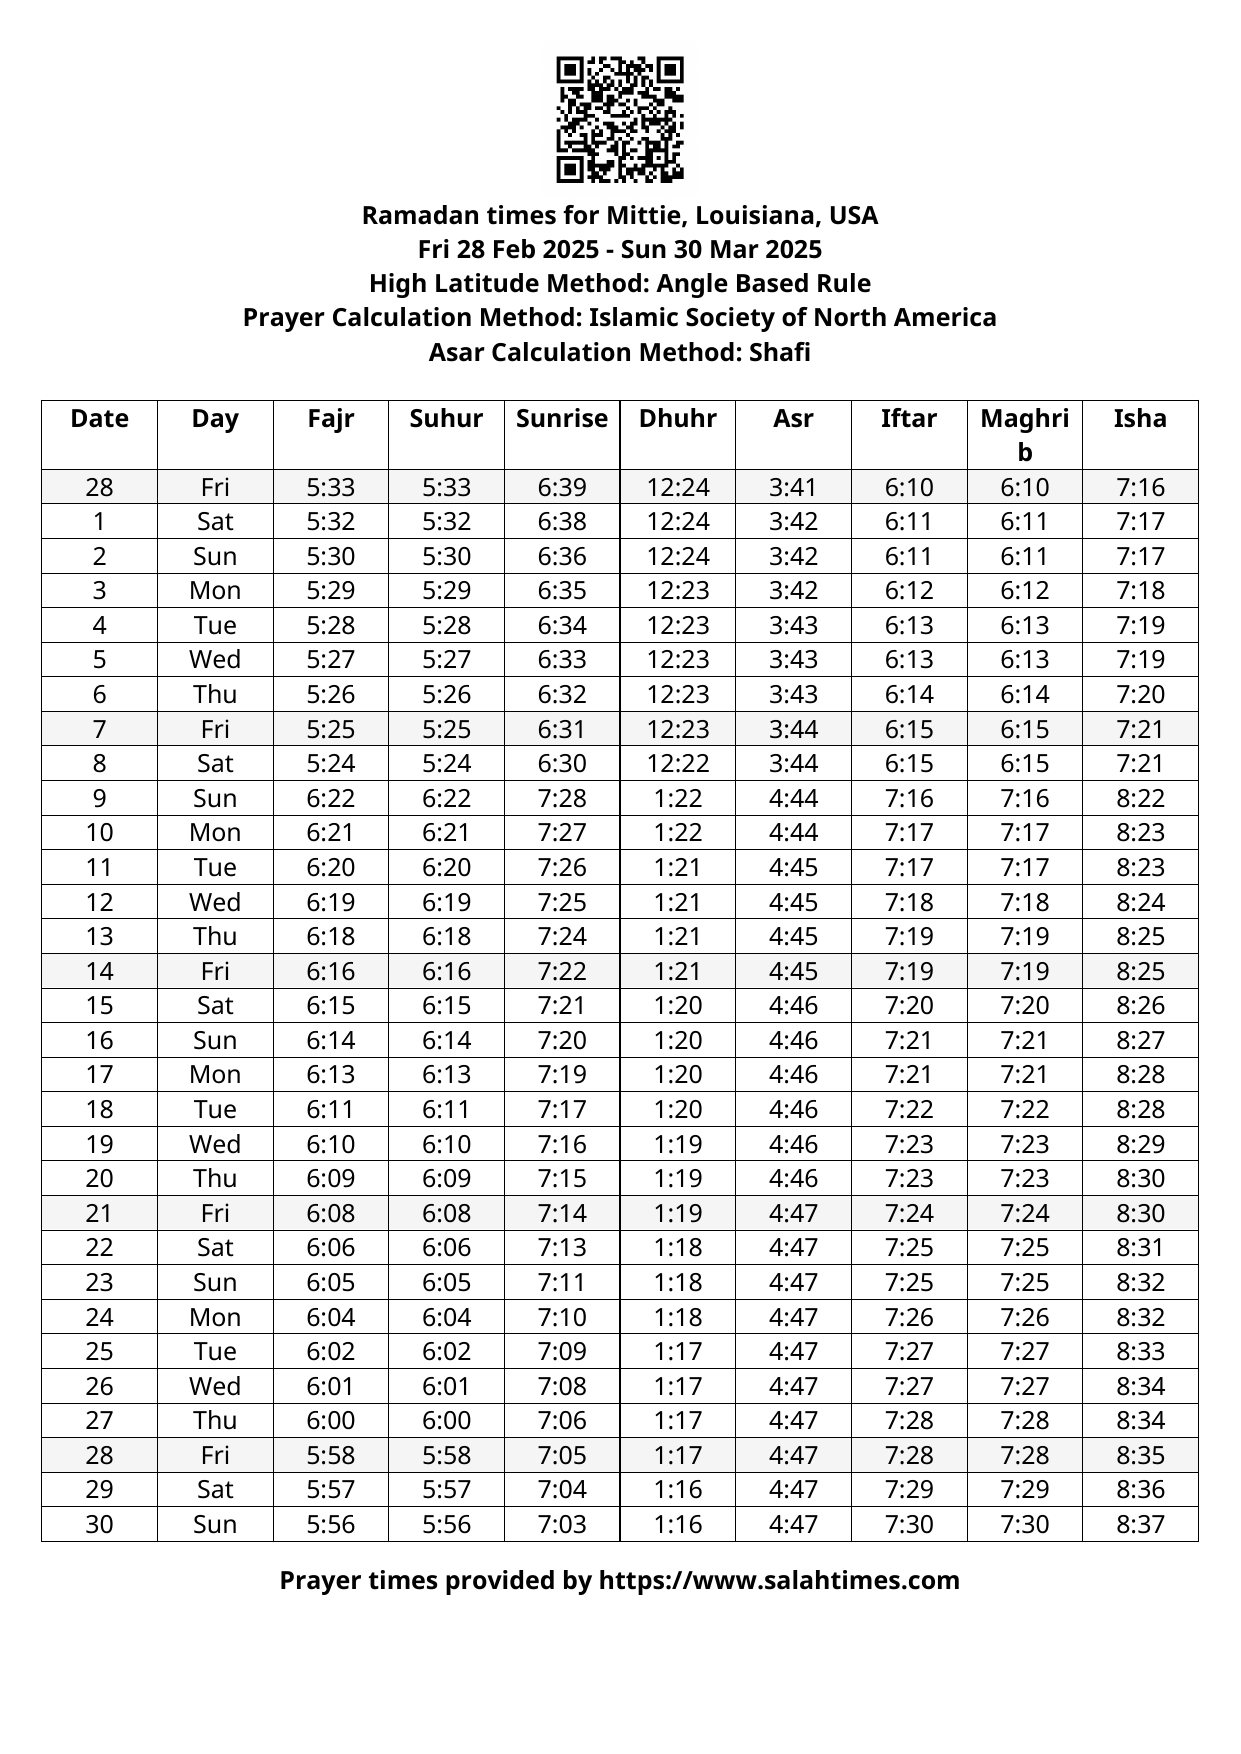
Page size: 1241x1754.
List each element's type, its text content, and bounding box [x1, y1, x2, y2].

table_cell 7:05 [505, 1438, 619, 1472]
table_cell Tue [158, 1334, 273, 1368]
table_cell 29 [42, 1473, 157, 1506]
table_cell 12:24 [621, 470, 735, 503]
table_cell 7:21 [968, 1023, 1082, 1057]
table_cell 6:13 [274, 1058, 388, 1091]
table_cell 5:25 [389, 712, 504, 745]
table_cell 6:00 [274, 1404, 388, 1437]
table_cell 6:04 [274, 1300, 388, 1333]
table_cell 3:44 [736, 712, 851, 745]
table_header Dhuhr [621, 401, 735, 469]
table_cell 12 [42, 885, 157, 918]
table_cell 6:02 [389, 1334, 504, 1368]
table_cell 6:22 [274, 781, 388, 814]
table_cell 6:15 [274, 989, 388, 1022]
table_cell 5:30 [389, 539, 504, 572]
table_cell 5:33 [389, 470, 504, 503]
table_cell Tue [158, 608, 273, 642]
table_cell 6:21 [389, 816, 504, 849]
table_cell 4:44 [736, 816, 851, 849]
table_header Isha [1083, 401, 1198, 469]
table_cell 6:30 [505, 746, 619, 780]
text Prayer Calculation Method: Islamic Society of North America [42, 300, 1198, 334]
table_cell 6:22 [389, 781, 504, 814]
table_cell 7:23 [852, 1161, 967, 1195]
table_cell 6:09 [274, 1161, 388, 1195]
table_cell 1:17 [621, 1334, 735, 1368]
table_cell Sun [158, 1265, 273, 1299]
table_cell 7:22 [505, 954, 619, 987]
table_cell 6:14 [968, 677, 1082, 711]
table_cell 7:04 [505, 1473, 619, 1506]
table_cell 7:27 [968, 1369, 1082, 1402]
table_cell 8:37 [1083, 1507, 1198, 1541]
table_cell 6:15 [852, 712, 967, 745]
table_cell 8:34 [1083, 1404, 1198, 1437]
table_cell 1:16 [621, 1507, 735, 1541]
table_cell 5:24 [274, 746, 388, 780]
table_cell 6:11 [968, 539, 1082, 572]
table_cell 6:34 [505, 608, 619, 642]
table_cell 6:06 [389, 1231, 504, 1264]
table_cell 6:19 [389, 885, 504, 918]
table_cell 7:30 [968, 1507, 1082, 1541]
table_cell Tue [158, 850, 273, 884]
table_cell 4:47 [736, 1265, 851, 1299]
table_cell Thu [158, 1161, 273, 1195]
table_header Maghrib [968, 401, 1082, 469]
table_cell 11 [42, 850, 157, 884]
table_cell Wed [158, 1369, 273, 1402]
text Ramadan times for Mittie, Louisiana, USA [42, 198, 1198, 232]
table_cell 3:42 [736, 574, 851, 607]
table_cell 18 [42, 1092, 157, 1126]
table_cell 1:21 [621, 850, 735, 884]
table_cell 6:08 [389, 1196, 504, 1229]
table_cell 7:14 [505, 1196, 619, 1229]
table_cell 5:28 [274, 608, 388, 642]
table_cell 8:23 [1083, 816, 1198, 849]
table_cell 5:57 [389, 1473, 504, 1506]
table_cell Thu [158, 677, 273, 711]
table_cell 7 [42, 712, 157, 745]
table_cell 6:10 [968, 470, 1082, 503]
table_cell 6:15 [852, 746, 967, 780]
table_cell 7:28 [852, 1404, 967, 1437]
table_cell 8:28 [1083, 1092, 1198, 1126]
table_cell 6:13 [968, 608, 1082, 642]
table_cell 7:16 [505, 1127, 619, 1160]
table_cell 27 [42, 1404, 157, 1437]
table_cell 26 [42, 1369, 157, 1402]
table_cell 1:20 [621, 1092, 735, 1126]
table_cell 6:05 [389, 1265, 504, 1299]
table_cell Fri [158, 712, 273, 745]
table_cell 12:23 [621, 608, 735, 642]
table_cell 5:29 [389, 574, 504, 607]
table_cell 16 [42, 1023, 157, 1057]
table_cell 5:30 [274, 539, 388, 572]
table_cell 6:02 [274, 1334, 388, 1368]
table_cell 7:19 [1083, 608, 1198, 642]
table_cell 4:47 [736, 1404, 851, 1437]
table_cell 5:27 [274, 643, 388, 676]
table_cell 4:45 [736, 885, 851, 918]
table_cell 4:47 [736, 1473, 851, 1506]
table_cell 6:36 [505, 539, 619, 572]
table_cell 6 [42, 677, 157, 711]
table_cell 7:25 [852, 1231, 967, 1264]
table_cell 24 [42, 1300, 157, 1333]
table_cell 10 [42, 816, 157, 849]
table_cell Mon [158, 574, 273, 607]
table_cell Mon [158, 1058, 273, 1091]
table_cell Mon [158, 816, 273, 849]
table_cell 7:16 [968, 781, 1082, 814]
table_cell 8:24 [1083, 885, 1198, 918]
table_cell 8:33 [1083, 1334, 1198, 1368]
table_cell 7:21 [1083, 712, 1198, 745]
table_cell 6:20 [389, 850, 504, 884]
table_cell 6:08 [274, 1196, 388, 1229]
table_cell 6:21 [274, 816, 388, 849]
table_cell 7:17 [852, 850, 967, 884]
table_cell 8:22 [1083, 781, 1198, 814]
table_cell 4:45 [736, 954, 851, 987]
table_cell 7:27 [852, 1334, 967, 1368]
table_cell 6:38 [505, 504, 619, 538]
table_cell 7:26 [505, 850, 619, 884]
table_cell 7:09 [505, 1334, 619, 1368]
table_cell Fri [158, 954, 273, 987]
table_cell 6:13 [852, 608, 967, 642]
table_cell 6:15 [968, 746, 1082, 780]
table_cell 6:35 [505, 574, 619, 607]
table_cell 1:21 [621, 954, 735, 987]
table_cell 19 [42, 1127, 157, 1160]
table_cell 5:26 [274, 677, 388, 711]
table_cell 3:43 [736, 643, 851, 676]
table_cell 1:18 [621, 1265, 735, 1299]
table_cell 1:20 [621, 1058, 735, 1091]
table_cell 2 [42, 539, 157, 572]
table_cell 1:18 [621, 1300, 735, 1333]
table_cell 28 [42, 1438, 157, 1472]
table_cell Sat [158, 746, 273, 780]
table_cell Sat [158, 1231, 273, 1264]
table_cell 8:25 [1083, 919, 1198, 953]
table_cell 7:15 [505, 1161, 619, 1195]
table_cell 7:19 [968, 919, 1082, 953]
table_cell 8:31 [1083, 1231, 1198, 1264]
table_cell 6:11 [968, 504, 1082, 538]
table_cell 7:28 [505, 781, 619, 814]
table_cell 1:17 [621, 1369, 735, 1402]
table_cell 7:16 [1083, 470, 1198, 503]
table_cell 1:19 [621, 1127, 735, 1160]
table_cell 1 [42, 504, 157, 538]
table_cell Tue [158, 1092, 273, 1126]
table_cell 7:24 [968, 1196, 1082, 1229]
table_cell 7:22 [852, 1092, 967, 1126]
table_cell Sun [158, 781, 273, 814]
table_cell 7:27 [852, 1369, 967, 1402]
table_cell 1:18 [621, 1231, 735, 1264]
table_cell 7:29 [968, 1473, 1082, 1506]
table_cell 22 [42, 1231, 157, 1264]
table_cell 12:23 [621, 643, 735, 676]
table_cell 6:14 [274, 1023, 388, 1057]
table_cell 3 [42, 574, 157, 607]
table_cell 25 [42, 1334, 157, 1368]
table_cell 1:21 [621, 885, 735, 918]
table_cell 7:18 [968, 885, 1082, 918]
text Asar Calculation Method: Shafi [42, 334, 1198, 368]
table_cell 6:01 [389, 1369, 504, 1402]
table_cell 20 [42, 1161, 157, 1195]
table_cell 7:23 [968, 1127, 1082, 1160]
table_cell Wed [158, 1127, 273, 1160]
table_cell 5:58 [389, 1438, 504, 1472]
table_cell 7:18 [1083, 574, 1198, 607]
table_cell 8:26 [1083, 989, 1198, 1022]
table_cell 7:06 [505, 1404, 619, 1437]
table_cell 1:20 [621, 1023, 735, 1057]
table_cell 7:21 [852, 1058, 967, 1091]
table_cell 8 [42, 746, 157, 780]
table_cell 7:21 [852, 1023, 967, 1057]
table_cell Thu [158, 919, 273, 953]
table_cell 6:18 [389, 919, 504, 953]
table_cell 4:46 [736, 1058, 851, 1091]
table_header Iftar [852, 401, 967, 469]
table_cell 6:31 [505, 712, 619, 745]
table_cell 4:44 [736, 781, 851, 814]
table_header Suhur [389, 401, 504, 469]
table_cell 13 [42, 919, 157, 953]
table_cell 7:10 [505, 1300, 619, 1333]
table_cell Sun [158, 1507, 273, 1541]
table_cell 7:25 [968, 1265, 1082, 1299]
table_cell 7:17 [505, 1092, 619, 1126]
table_cell 7:17 [1083, 504, 1198, 538]
table_cell 4:47 [736, 1231, 851, 1264]
table_cell 8:27 [1083, 1023, 1198, 1057]
table_cell 1:21 [621, 919, 735, 953]
table_cell Fri [158, 1438, 273, 1472]
table_cell 1:22 [621, 781, 735, 814]
table_cell 6:12 [852, 574, 967, 607]
table_cell 5:32 [274, 504, 388, 538]
table_cell 7:13 [505, 1231, 619, 1264]
table_cell 7:29 [852, 1473, 967, 1506]
table_cell 5:32 [389, 504, 504, 538]
table_header Sunrise [505, 401, 619, 469]
picture [542, 41, 699, 198]
table_cell 5:56 [274, 1507, 388, 1541]
table_cell 6:32 [505, 677, 619, 711]
table_cell 7:21 [505, 989, 619, 1022]
table_cell 8:28 [1083, 1058, 1198, 1091]
table_cell 5:24 [389, 746, 504, 780]
table_cell Sun [158, 1023, 273, 1057]
table_cell 6:19 [274, 885, 388, 918]
table_cell 3:42 [736, 539, 851, 572]
table_cell 6:15 [389, 989, 504, 1022]
table_cell 12:24 [621, 504, 735, 538]
table_cell 12:24 [621, 539, 735, 572]
table_cell 7:20 [852, 989, 967, 1022]
table_header Day [158, 401, 273, 469]
table_cell 7:18 [852, 885, 967, 918]
table_cell Mon [158, 1300, 273, 1333]
table_cell 15 [42, 989, 157, 1022]
table_cell 5 [42, 643, 157, 676]
table_cell 4:46 [736, 1161, 851, 1195]
table_cell 7:19 [852, 919, 967, 953]
table_cell 6:13 [852, 643, 967, 676]
table_cell 6:16 [274, 954, 388, 987]
table_cell 1:19 [621, 1196, 735, 1229]
table_cell 3:42 [736, 504, 851, 538]
table_cell 7:26 [968, 1300, 1082, 1333]
table_cell 6:18 [274, 919, 388, 953]
table_cell 7:17 [968, 816, 1082, 849]
table_cell 7:21 [968, 1058, 1082, 1091]
table_cell Sat [158, 1473, 273, 1506]
table_cell 7:23 [968, 1161, 1082, 1195]
table_header Date [42, 401, 157, 469]
table_cell 4:45 [736, 919, 851, 953]
table_cell 4:47 [736, 1300, 851, 1333]
table_cell 8:32 [1083, 1265, 1198, 1299]
table_cell 4:46 [736, 1127, 851, 1160]
table_cell 1:20 [621, 989, 735, 1022]
table_cell 7:17 [1083, 539, 1198, 572]
table_header Fajr [274, 401, 388, 469]
table_cell 6:04 [389, 1300, 504, 1333]
table_cell 7:25 [968, 1231, 1082, 1264]
table_cell 6:00 [389, 1404, 504, 1437]
table_cell 4:47 [736, 1438, 851, 1472]
table_cell 7:20 [505, 1023, 619, 1057]
table_cell 6:11 [852, 504, 967, 538]
table_cell 8:30 [1083, 1161, 1198, 1195]
table_cell 9 [42, 781, 157, 814]
table_cell 3:43 [736, 608, 851, 642]
table_cell 6:39 [505, 470, 619, 503]
table_cell 6:05 [274, 1265, 388, 1299]
table_cell 5:58 [274, 1438, 388, 1472]
table_cell 6:11 [274, 1092, 388, 1126]
table_cell 6:09 [389, 1161, 504, 1195]
table_cell 7:27 [505, 816, 619, 849]
table_cell 1:19 [621, 1161, 735, 1195]
table_cell Sat [158, 989, 273, 1022]
table_cell 7:25 [852, 1265, 967, 1299]
table_cell 7:30 [852, 1507, 967, 1541]
table_cell 6:11 [852, 539, 967, 572]
table_cell Sat [158, 504, 273, 538]
table_cell 7:28 [852, 1438, 967, 1472]
table_cell 6:01 [274, 1369, 388, 1402]
table_cell 6:12 [968, 574, 1082, 607]
table_cell 7:27 [968, 1334, 1082, 1368]
table_cell 5:26 [389, 677, 504, 711]
table_cell Sun [158, 539, 273, 572]
table_cell 17 [42, 1058, 157, 1091]
table_cell Wed [158, 885, 273, 918]
table_cell 5:27 [389, 643, 504, 676]
table_cell 7:17 [852, 816, 967, 849]
table_cell 12:23 [621, 712, 735, 745]
table_cell 6:15 [968, 712, 1082, 745]
table_cell 6:16 [389, 954, 504, 987]
table_cell Thu [158, 1404, 273, 1437]
table_cell 5:57 [274, 1473, 388, 1506]
table_cell 14 [42, 954, 157, 987]
table_cell 7:19 [852, 954, 967, 987]
table_cell 12:23 [621, 574, 735, 607]
table_cell 6:10 [389, 1127, 504, 1160]
table_cell 7:19 [1083, 643, 1198, 676]
table_cell 1:17 [621, 1438, 735, 1472]
table_cell 7:19 [968, 954, 1082, 987]
table_cell 30 [42, 1507, 157, 1541]
table_cell 7:28 [968, 1404, 1082, 1437]
table_cell 7:21 [1083, 746, 1198, 780]
table_cell 12:22 [621, 746, 735, 780]
table_cell 7:16 [852, 781, 967, 814]
text Fri 28 Feb 2025 - Sun 30 Mar 2025 [42, 232, 1198, 266]
table_cell 7:26 [852, 1300, 967, 1333]
text Prayer times provided by https://www.salahtimes.com [42, 1563, 1198, 1597]
table_cell 6:06 [274, 1231, 388, 1264]
table_cell 1:22 [621, 816, 735, 849]
table_cell 8:25 [1083, 954, 1198, 987]
table_cell 8:36 [1083, 1473, 1198, 1506]
table_cell 21 [42, 1196, 157, 1229]
table_cell 28 [42, 470, 157, 503]
table_cell 7:25 [505, 885, 619, 918]
table_cell 3:43 [736, 677, 851, 711]
table_cell 3:41 [736, 470, 851, 503]
table_cell 23 [42, 1265, 157, 1299]
table_cell 6:10 [852, 470, 967, 503]
table_cell 6:14 [389, 1023, 504, 1057]
table_cell 4:46 [736, 1092, 851, 1126]
table_cell 4:47 [736, 1334, 851, 1368]
table_cell 5:56 [389, 1507, 504, 1541]
table_cell 8:29 [1083, 1127, 1198, 1160]
table_cell 7:20 [968, 989, 1082, 1022]
table_cell 8:34 [1083, 1369, 1198, 1402]
table_cell 6:11 [389, 1092, 504, 1126]
table_cell 4:46 [736, 989, 851, 1022]
table_cell 8:23 [1083, 850, 1198, 884]
table_cell Fri [158, 470, 273, 503]
table_cell 7:08 [505, 1369, 619, 1402]
table_cell 5:29 [274, 574, 388, 607]
table_cell 8:32 [1083, 1300, 1198, 1333]
table_cell 6:13 [968, 643, 1082, 676]
table_cell 6:10 [274, 1127, 388, 1160]
table_cell 7:20 [1083, 677, 1198, 711]
table_cell 6:14 [852, 677, 967, 711]
table_cell 6:13 [389, 1058, 504, 1091]
table_cell 1:16 [621, 1473, 735, 1506]
table_cell 1:17 [621, 1404, 735, 1437]
table_cell 7:23 [852, 1127, 967, 1160]
table_cell 6:20 [274, 850, 388, 884]
table_cell 4:47 [736, 1369, 851, 1402]
table_header Asr [736, 401, 851, 469]
table_cell 7:17 [968, 850, 1082, 884]
table_cell 8:30 [1083, 1196, 1198, 1229]
text High Latitude Method: Angle Based Rule [42, 266, 1198, 300]
table_cell 7:19 [505, 1058, 619, 1091]
table_cell 7:24 [852, 1196, 967, 1229]
table_cell 5:25 [274, 712, 388, 745]
table_cell Fri [158, 1196, 273, 1229]
table_cell 4 [42, 608, 157, 642]
table_cell 3:44 [736, 746, 851, 780]
table_cell 4:46 [736, 1023, 851, 1057]
table_cell 5:33 [274, 470, 388, 503]
table_cell 4:47 [736, 1507, 851, 1541]
table_cell 12:23 [621, 677, 735, 711]
table_cell 7:28 [968, 1438, 1082, 1472]
table_cell 4:47 [736, 1196, 851, 1229]
table_cell 8:35 [1083, 1438, 1198, 1472]
table_cell 7:24 [505, 919, 619, 953]
table_cell 5:28 [389, 608, 504, 642]
table_cell 7:22 [968, 1092, 1082, 1126]
table_cell 6:33 [505, 643, 619, 676]
table_cell 7:11 [505, 1265, 619, 1299]
table_cell Wed [158, 643, 273, 676]
table_cell 4:45 [736, 850, 851, 884]
table_cell 7:03 [505, 1507, 619, 1541]
